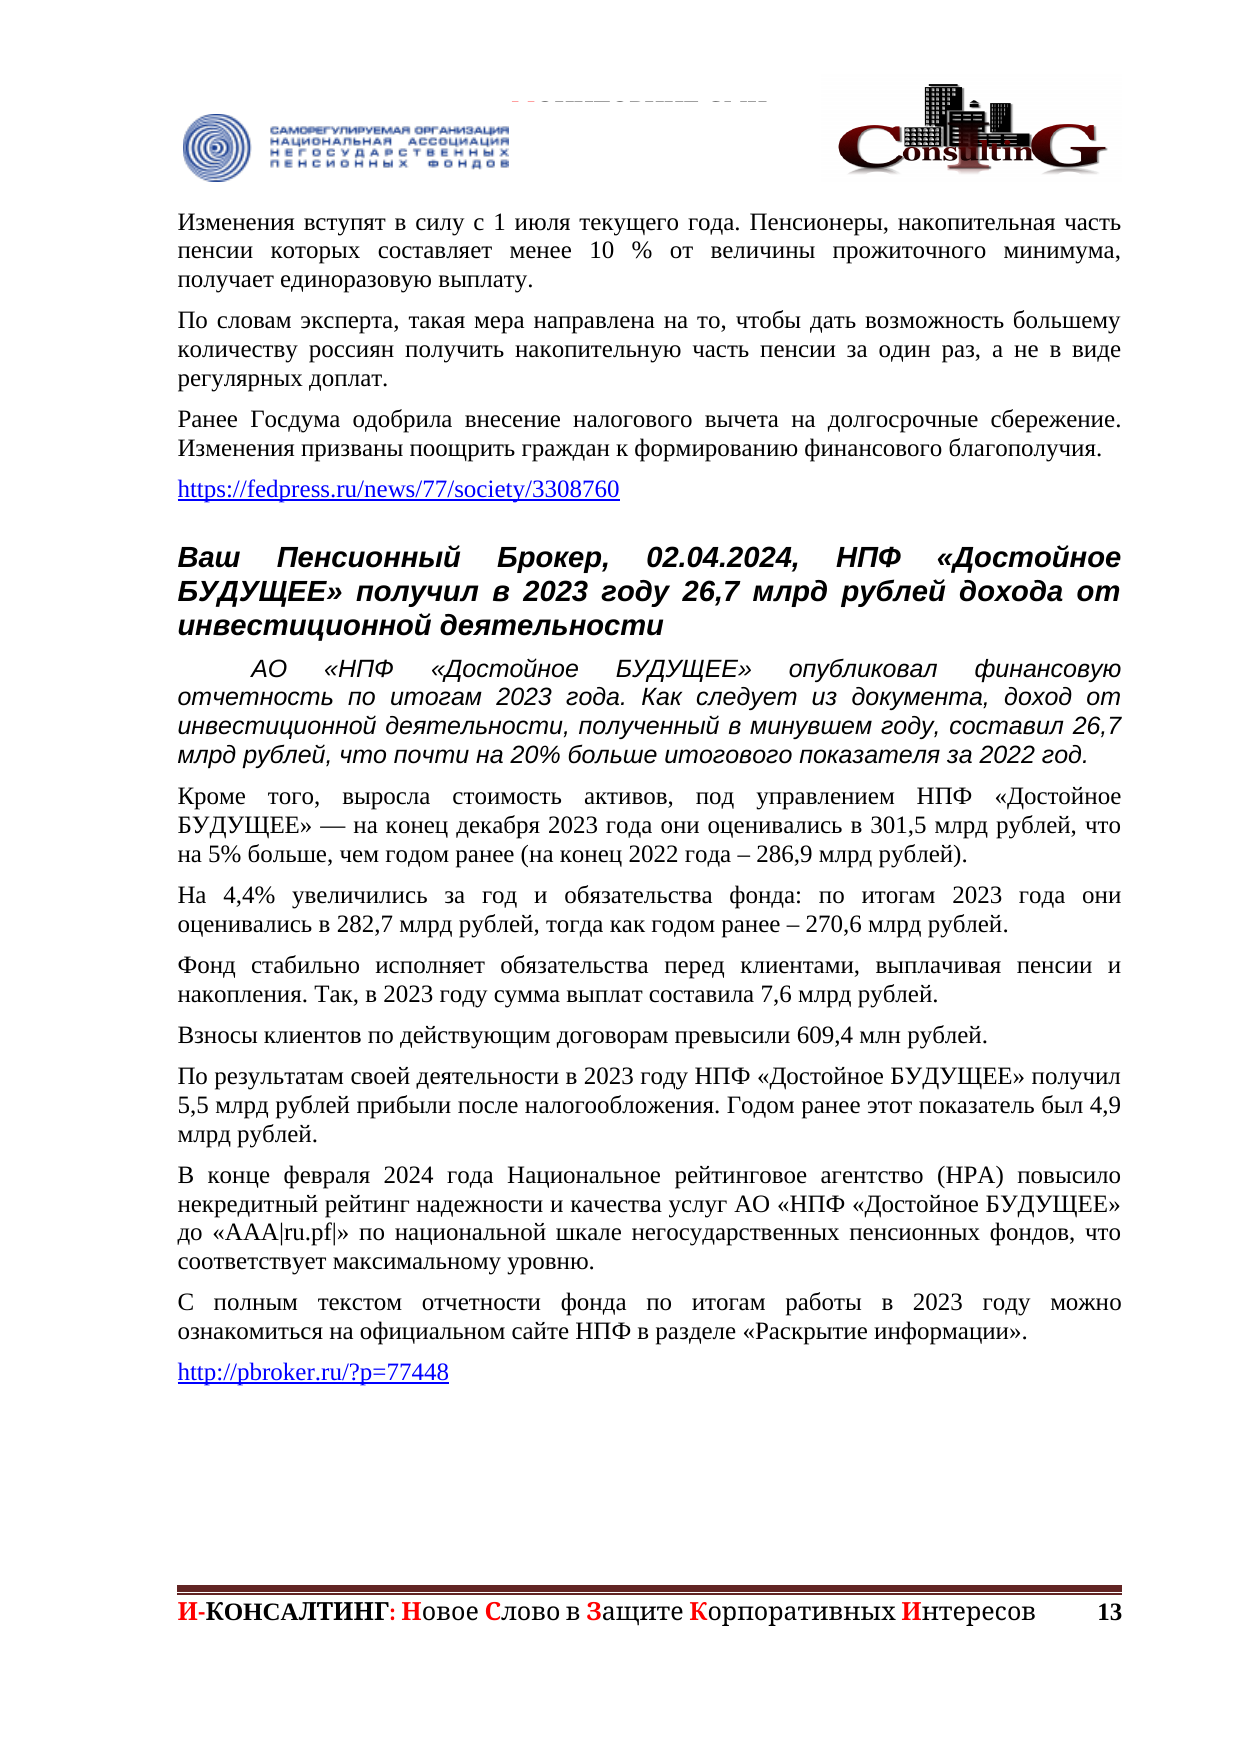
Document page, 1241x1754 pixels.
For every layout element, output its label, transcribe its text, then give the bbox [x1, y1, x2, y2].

subtitle АО «НПФ «Достойное БУДУЩЕЕ» опубликовал финансовую отчетность по итогам 2023 года. Как следует из документа, доход от инвестиционной деятельности, полученный в минувшем году, составил 26,7 млрд рублей, что почти на 20% больше итогового показателя за 2022 год. [177, 654, 1122, 769]
picture [821, 73, 1122, 182]
text В конце февраля 2024 года Национальное рейтинговое агентство (НРА) повысило некредитный рейтинг надежности и качества услуг АО «НПФ «Достойное БУДУЩЕЕ» до «AAА|ru.pf|» по национальной шкале негосударственных пенсионных фондов, что соответствует максимальному уровню. [177, 1160, 1122, 1275]
text http://pbroker.ru/?p=77448 [177, 1357, 1122, 1386]
text https://fedpress.ru/news/77/society/3308760 [177, 474, 1122, 503]
text С полным текстом отчетности фонда по итогам работы в 2023 году можно ознакомиться на официальном сайте НПФ в разделе «Раскрытие информации». [177, 1287, 1122, 1345]
subtitle Ваш Пенсионный Брокер, 02.04.2024, НПФ «Достойное БУДУЩЕЕ» получил в 2023 году 26,7 млрд рублей дохода от инвестиционной деятельности [177, 541, 1122, 641]
text По результатам своей деятельности в 2023 году НПФ «Достойное БУДУЩЕЕ» получил 5,5 млрд рублей прибыли после налогообложения. Годом ранее этот показатель был 4,9 млрд рублей. [177, 1061, 1122, 1147]
text Фонд стабильно исполняет обязательства перед клиентами, выплачивая пенсии и накопления. Так, в 2023 году сумма выплат составила 7,6 млрд рублей. [177, 950, 1122, 1007]
text По словам эксперта, такая мера направлена на то, чтобы дать возможность большему количеству россиян получить накопительную часть пенсии за один раз, а не в виде регулярных доплат. [177, 306, 1122, 392]
text На 4,4% увеличились за год и обязательства фонда: по итогам 2023 года они оценивались в 282,7 млрд рублей, тогда как годом ранее – 270,6 млрд рублей. [177, 880, 1122, 937]
text Взносы клиентов по действующим договорам превысили 609,4 млн рублей. [177, 1020, 1122, 1049]
text Изменения вступят в силу с 1 июля текущего года. Пенсионеры, накопительная часть пенсии которых составляет менее 10 % от величины прожиточного минимума, получает единоразовую выплату. [177, 207, 1122, 293]
picture [183, 114, 509, 182]
text Ранее Госдума одобрила внесение налогового вычета на долгосрочные сбережение. Изменения призваны поощрить граждан к формированию финансового благополучия. [177, 404, 1122, 462]
text Кроме того, выросла стоимость активов, под управлением НПФ «Достойное БУДУЩЕЕ» — на конец декабря 2023 года они оценивались в 301,5 млрд рублей, что на 5% больше, чем годом ранее (на конец 2022 года – 286,9 млрд рублей). [177, 781, 1122, 867]
